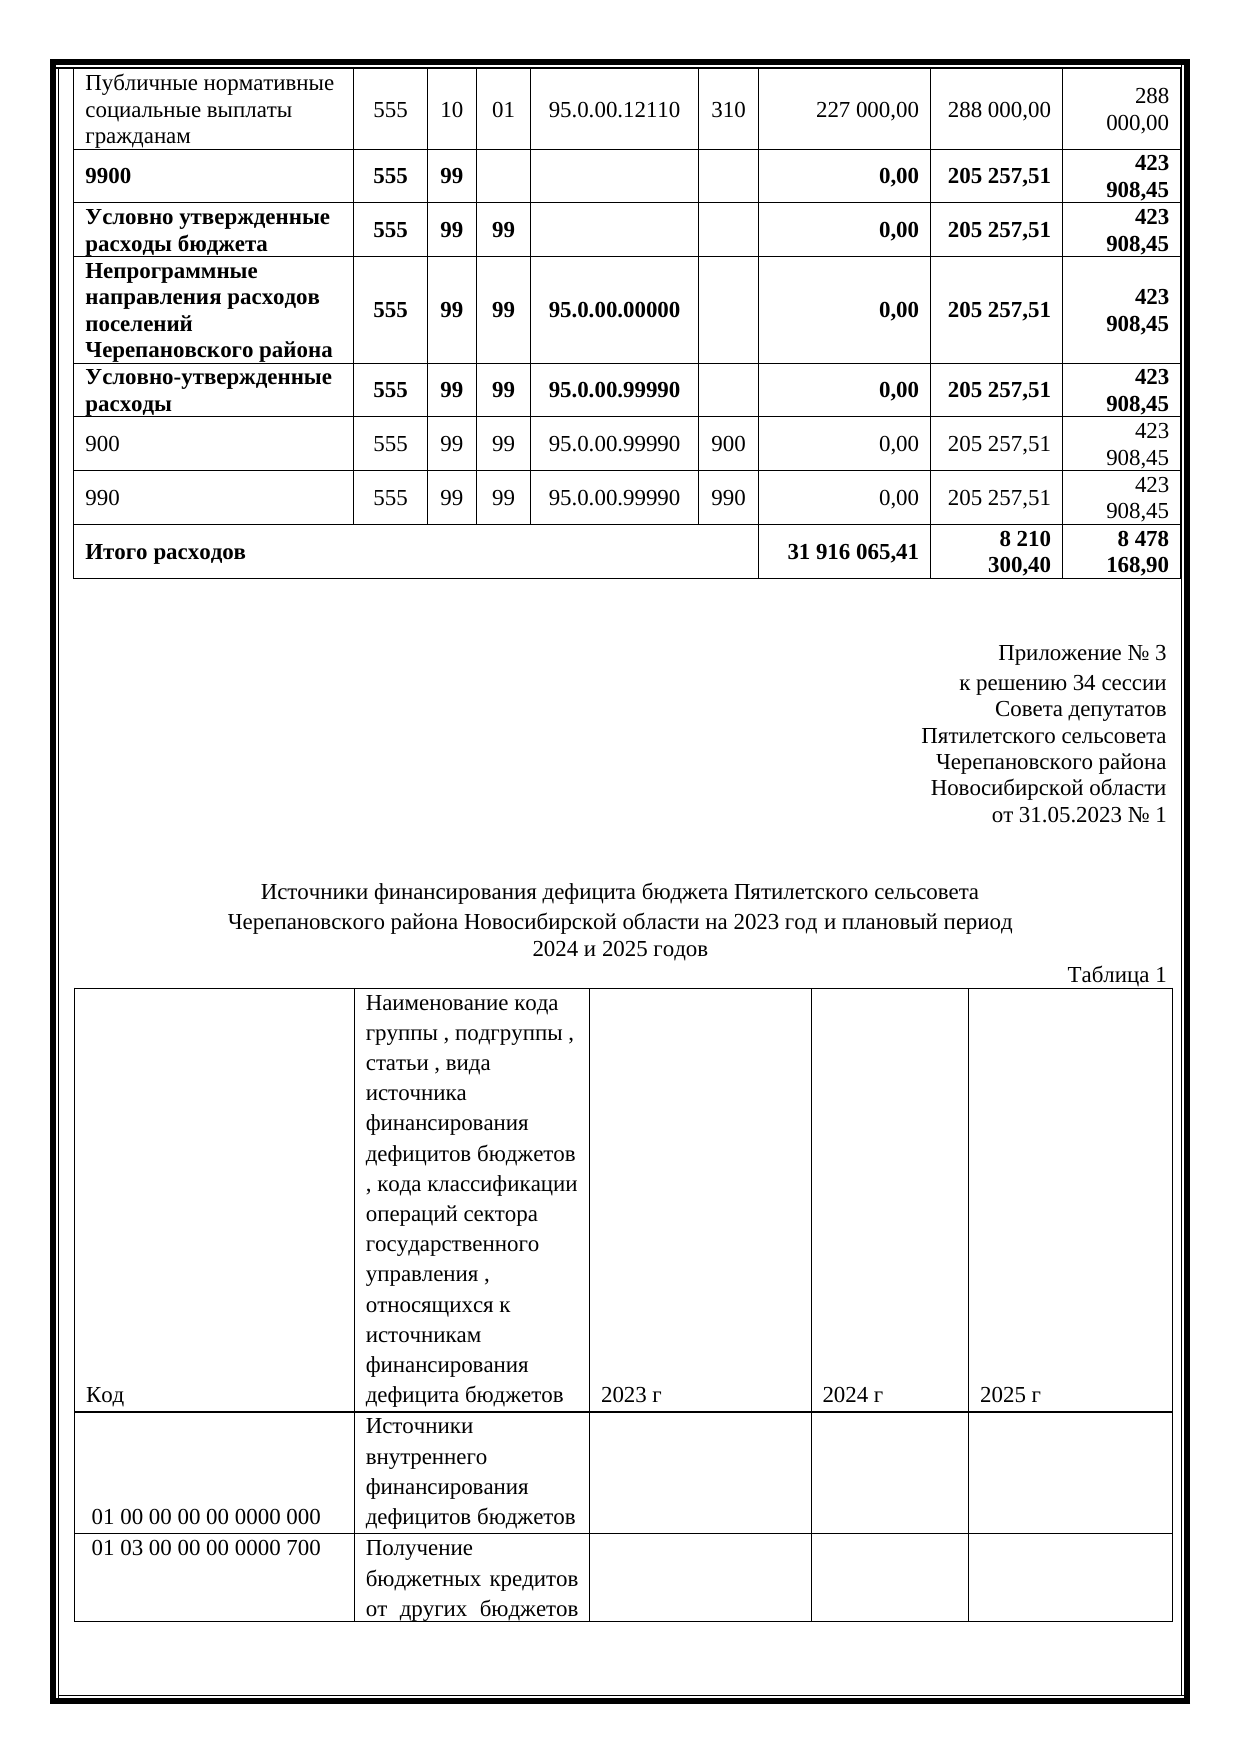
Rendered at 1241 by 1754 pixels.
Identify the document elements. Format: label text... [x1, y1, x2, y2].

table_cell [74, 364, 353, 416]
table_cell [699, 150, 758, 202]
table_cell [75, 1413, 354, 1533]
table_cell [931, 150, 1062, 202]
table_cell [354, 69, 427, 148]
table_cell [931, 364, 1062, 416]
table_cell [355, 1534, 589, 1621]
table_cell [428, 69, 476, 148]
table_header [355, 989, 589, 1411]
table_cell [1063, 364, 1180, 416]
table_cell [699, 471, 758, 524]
text Черепановского района [74, 748, 1167, 774]
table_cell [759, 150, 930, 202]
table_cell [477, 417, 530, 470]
text 2024 и 2025 годов [74, 935, 1167, 961]
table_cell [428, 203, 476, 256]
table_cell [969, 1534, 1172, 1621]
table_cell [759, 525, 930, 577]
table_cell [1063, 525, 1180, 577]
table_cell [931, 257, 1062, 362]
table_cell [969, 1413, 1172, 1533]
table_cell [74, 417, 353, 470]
text от 31.05.2023 № 1 [74, 801, 1167, 827]
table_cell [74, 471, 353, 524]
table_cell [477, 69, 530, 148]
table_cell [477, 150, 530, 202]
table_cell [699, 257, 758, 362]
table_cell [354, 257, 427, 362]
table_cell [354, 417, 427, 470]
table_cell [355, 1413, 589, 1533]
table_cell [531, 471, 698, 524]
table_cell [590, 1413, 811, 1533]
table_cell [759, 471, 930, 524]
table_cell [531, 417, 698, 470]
text Пятилетского сельсовета [74, 722, 1167, 748]
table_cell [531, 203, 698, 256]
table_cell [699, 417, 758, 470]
text Приложение № 3 [74, 639, 1167, 665]
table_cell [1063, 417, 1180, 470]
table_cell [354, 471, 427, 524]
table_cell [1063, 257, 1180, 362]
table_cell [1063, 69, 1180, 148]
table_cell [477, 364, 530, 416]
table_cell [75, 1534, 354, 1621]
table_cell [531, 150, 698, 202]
text Источники финансирования дефицита бюджета Пятилетского сельсовета [74, 878, 1167, 904]
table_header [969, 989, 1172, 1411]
text Черепановского района Новосибирской области на 2023 год и плановый период [74, 908, 1167, 935]
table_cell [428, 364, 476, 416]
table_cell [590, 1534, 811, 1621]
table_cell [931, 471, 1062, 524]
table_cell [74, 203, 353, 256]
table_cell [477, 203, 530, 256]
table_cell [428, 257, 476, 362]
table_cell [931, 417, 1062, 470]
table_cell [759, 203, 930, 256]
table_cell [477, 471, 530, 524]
text Новосибирской области [74, 774, 1167, 801]
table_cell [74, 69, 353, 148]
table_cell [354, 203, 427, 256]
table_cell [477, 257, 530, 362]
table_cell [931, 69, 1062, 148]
text Таблица 1 [74, 961, 1167, 987]
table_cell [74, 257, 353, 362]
text Совета депутатов [74, 695, 1167, 722]
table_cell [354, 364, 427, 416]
text к решению 34 сессии [74, 669, 1167, 695]
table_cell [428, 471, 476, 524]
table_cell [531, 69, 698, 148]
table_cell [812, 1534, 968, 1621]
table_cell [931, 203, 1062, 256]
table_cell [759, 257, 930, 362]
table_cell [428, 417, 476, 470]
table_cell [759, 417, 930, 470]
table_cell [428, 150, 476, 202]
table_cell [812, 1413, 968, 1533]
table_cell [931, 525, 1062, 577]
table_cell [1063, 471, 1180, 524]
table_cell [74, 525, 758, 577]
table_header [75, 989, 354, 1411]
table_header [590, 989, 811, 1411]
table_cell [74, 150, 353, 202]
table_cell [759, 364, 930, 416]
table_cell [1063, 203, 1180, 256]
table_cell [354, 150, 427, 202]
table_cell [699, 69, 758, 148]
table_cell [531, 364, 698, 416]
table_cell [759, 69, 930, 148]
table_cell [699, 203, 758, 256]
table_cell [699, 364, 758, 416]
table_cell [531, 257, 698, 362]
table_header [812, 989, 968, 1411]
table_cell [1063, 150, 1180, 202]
